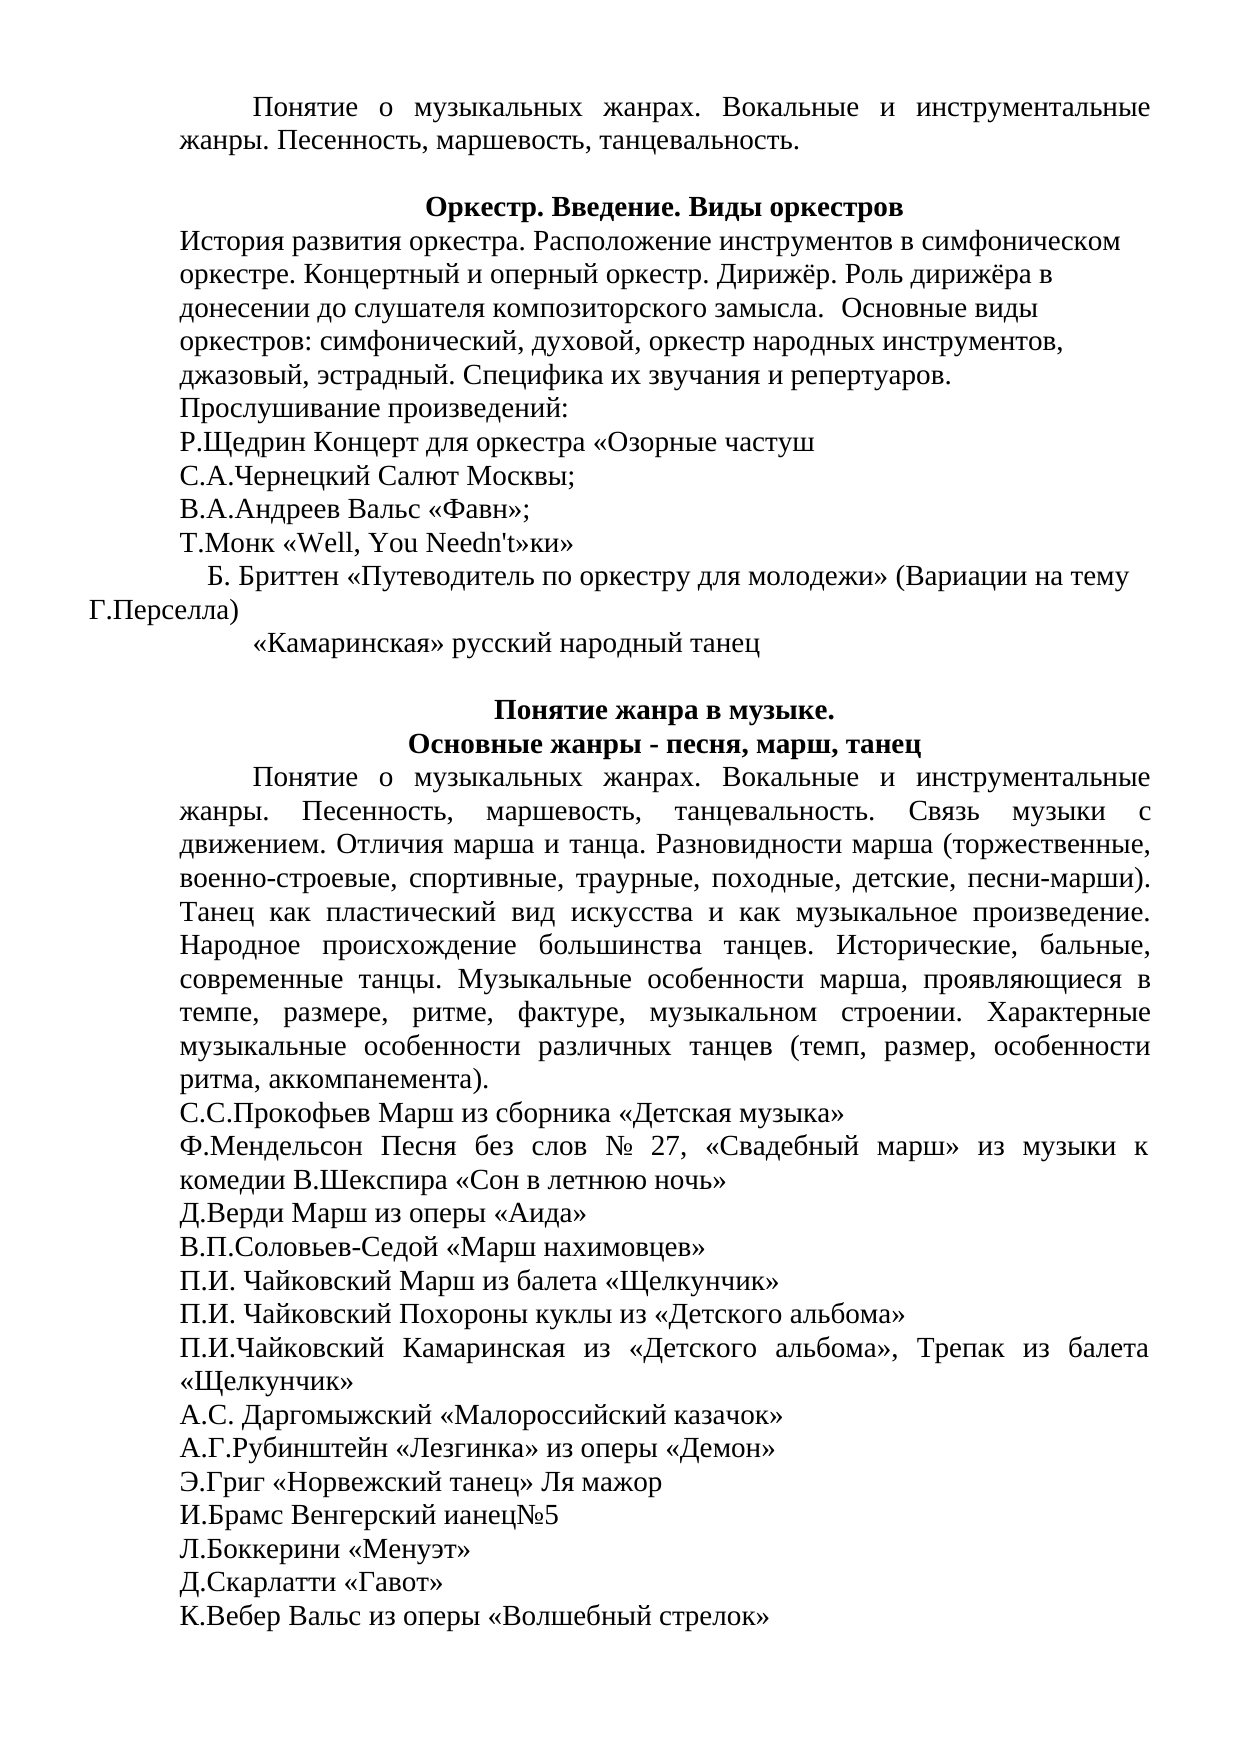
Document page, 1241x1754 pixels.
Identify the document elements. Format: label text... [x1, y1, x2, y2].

text Прослушивание произведений: [179, 391, 1149, 424]
text К.Вебер Вальс из оперы «Волшебный стрелок» [179, 1598, 1152, 1632]
text С.А.Чернецкий Салют Москвы; [179, 458, 1149, 491]
text Понятие жанра в музыке. [177, 692, 1152, 726]
text А.Г.Рубинштейн «Лезгинка» из оперы «Демон» [179, 1430, 1152, 1464]
text Э.Григ «Норвежский танец» Ля мажор [179, 1464, 1152, 1497]
text История развития оркестра. Расположение инструментов в симфоническом оркестре. Концертный и оперный оркестр. Дирижёр. Роль дирижёра в донесении до слушателя композиторского замысла. Основные виды оркестров: симфонический, духовой, оркестр народных инструментов, джазовый, эстрадный. Специфика их звучания и репертуаров. [179, 223, 1149, 391]
text Понятие о музыкальных жанрах. Вокальные и инструментальные жанры. Песенность, маршевость, танцевальность. Связь музыки с движением. Отличия марша и танца. Разновидности марша (торжественные, военно-строевые, спортивные, траурные, походные, детские, песни-марши). Танец как пластический вид искусства и как музыкальное произведение. Народное происхождение большинства танцев. Исторические, бальные, современные танцы. Музыкальные особенности марша, проявляющиеся в темпе, размере, ритме, фактуре, музыкальном строении. Характерные музыкальные особенности различных танцев (темп, размер, особенности ритма, аккомпанемента). [179, 759, 1152, 1095]
text И.Брамс Венгерский ианец№5 [179, 1497, 1152, 1531]
text Д.Скарлатти «Гавот» [179, 1564, 1152, 1598]
text Основные жанры - песня, марш, танец [177, 726, 1152, 759]
text В.А.Андреев Вальс «Фавн»; [179, 491, 1149, 525]
text С.С.Прокофьев Марш из сборника «Детская музыка» [179, 1095, 1152, 1128]
text Б. Бриттен «Путеводитель по оркестру для молодежи» (Вариации на тему Г.Перселла) [88, 558, 1152, 625]
text П.И.Чайковский Камаринская из «Детского альбома», Трепак из балета «Щелкунчик» [179, 1330, 1149, 1397]
text Оркестр. Введение. Виды оркестров [179, 189, 1149, 223]
text Ф.Мендельсон Песня без слов № 27, «Свадебный марш» из музыки к комедии В.Шекспира «Сон в летнюю ночь» [179, 1128, 1149, 1196]
text П.И. Чайковский Похороны куклы из «Детского альбома» [179, 1296, 1152, 1330]
text Д.Верди Марш из оперы «Аида» [179, 1196, 1152, 1229]
text А.С. Даргомыжский «Малороссийский казачок» [179, 1397, 1152, 1430]
text Т.Монк «Well, You Needn't»ки» [179, 525, 1149, 558]
text Р.Щедрин Концерт для оркестра «Озорные частуш [179, 424, 1149, 458]
text В.П.Соловьев-Седой «Марш нахимовцев» [179, 1229, 1152, 1263]
text Понятие о музыкальных жанрах. Вокальные и инструментальные жанры. Песенность, маршевость, танцевальность. [179, 89, 1152, 156]
text «Камаринская» русский народный танец [179, 625, 1152, 659]
text Л.Боккерини «Менуэт» [179, 1531, 1152, 1564]
text П.И. Чайковский Марш из балета «Щелкунчик» [179, 1263, 1152, 1296]
